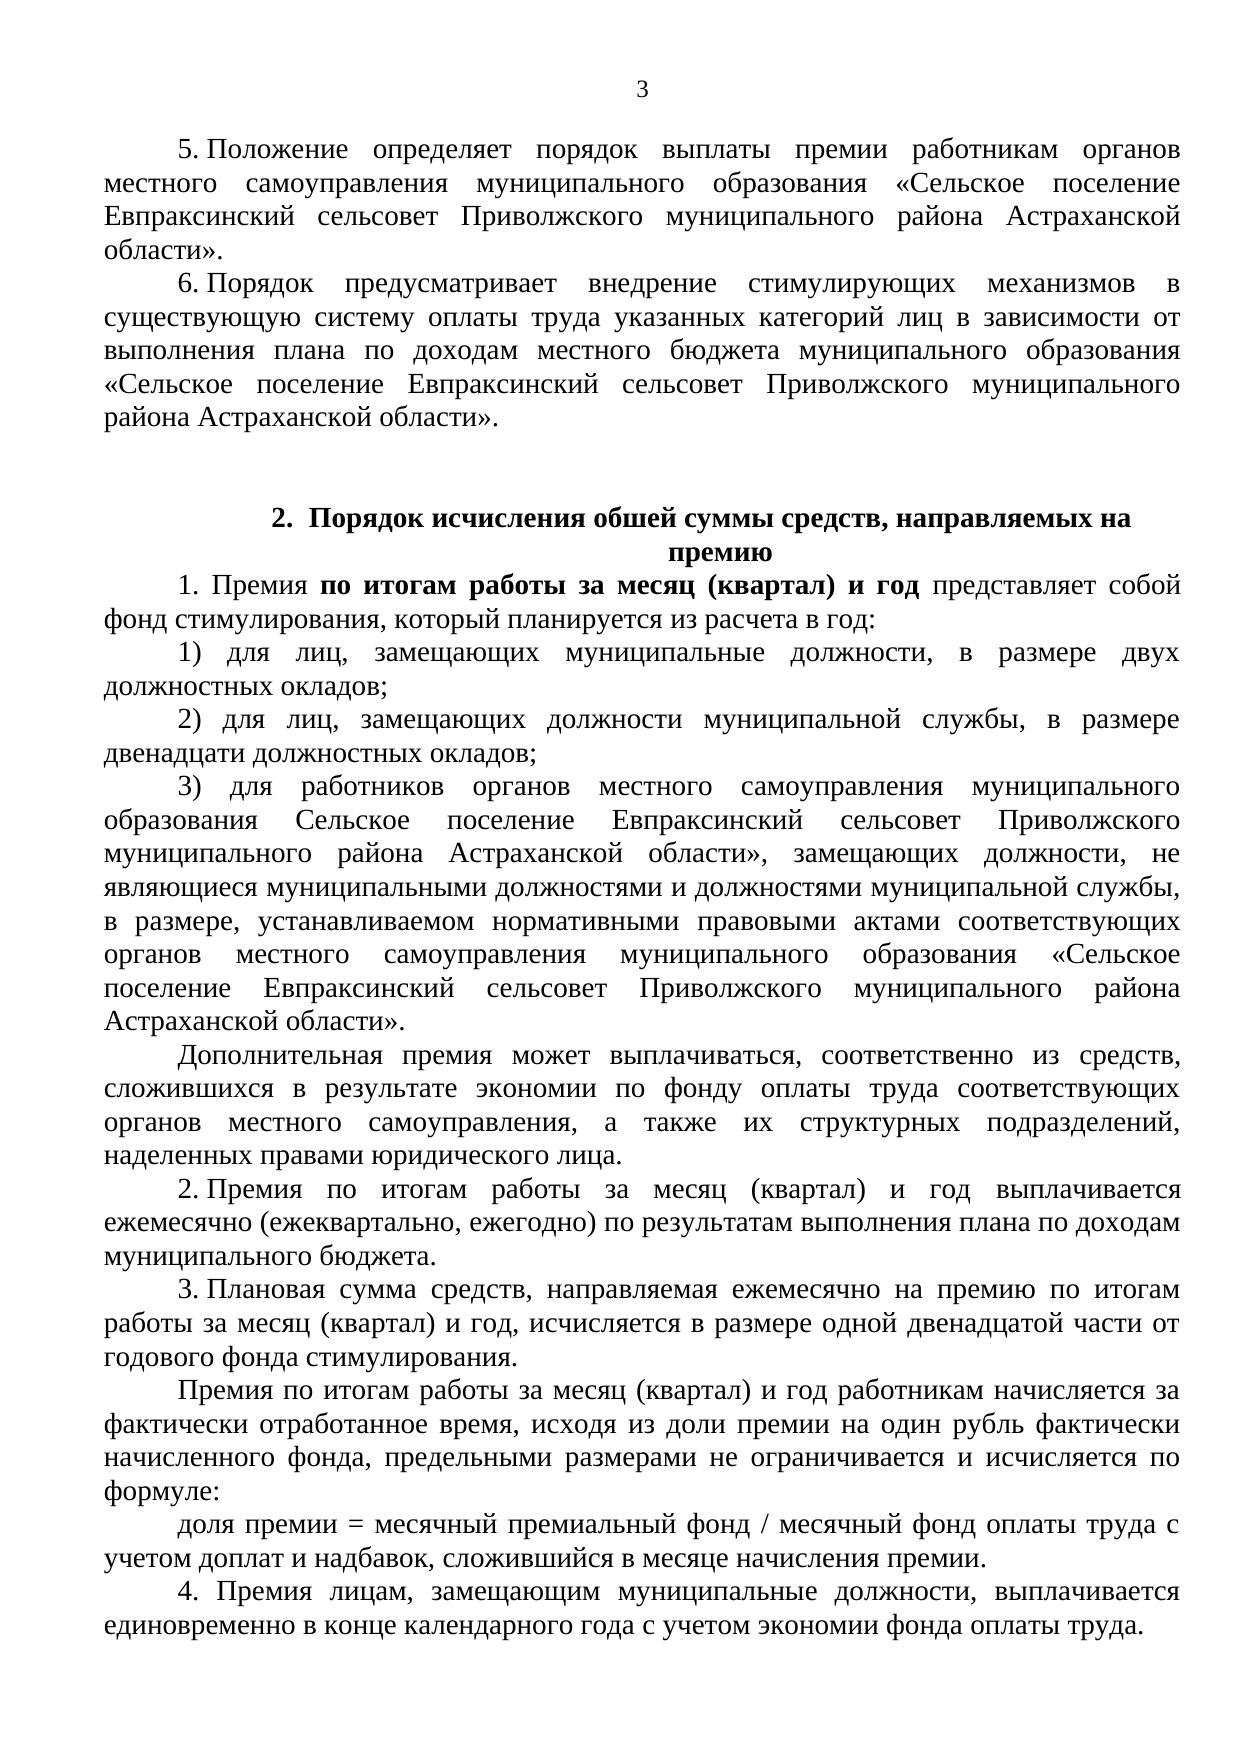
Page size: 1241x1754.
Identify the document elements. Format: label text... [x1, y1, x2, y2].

text 5. Положение определяет порядок выплаты премии работникам органов местного самоуправления муниципального образования «Сельское поселение Евпраксинский сельсовет Приволжского муниципального района Астраханской области». [103, 131, 1181, 265]
text 3) для работников органов местного самоуправления муниципального образования Сельское поселение Евпраксинский сельсовет Приволжского муниципального района Астраханской области», замещающих должности, не являющиеся муниципальными должностями и должностями муниципальной службы, в размере, устанавливаемом нормативными правовыми актами соответствующих органов местного самоуправления муниципального образования «Сельское поселение Евпраксинский сельсовет Приволжского муниципального района Астраханской области». [103, 768, 1181, 1037]
list Порядок исчисления обшей суммы средств, направляемых на премию [222, 500, 1181, 567]
text 4. Премия лицам, замещающим муниципальные должности, выплачивается единовременно в конце календарного года с учетом экономии фонда оплаты труда. [103, 1573, 1181, 1641]
text 3. Плановая сумма средств, направляемая ежемесячно на премию по итогам работы за месяц (квартал) и год, исчисляется в размере одной двенадцатой части от годового фонда стимулирования. [103, 1272, 1181, 1372]
text 1. Премия по итогам работы за месяц (квартал) и год представляет собой фонд стимулирования, который планируется из расчета в год: [103, 567, 1181, 634]
text 2) для лиц, замещающих должности муниципальной службы, в размере двенадцати должностных окладов; [103, 701, 1181, 768]
text 6. Порядок предусматривает внедрение стимулирующих механизмов в существующую систему оплаты труда указанных категорий лиц в зависимости от выполнения плана по доходам местного бюджета муниципального образования «Сельское поселение Евпраксинский сельсовет Приволжского муниципального района Астраханской области». [103, 265, 1181, 433]
text Премия по итогам работы за месяц (квартал) и год работникам начисляется за фактически отработанное время, исходя из доли премии на один рубль фактически начисленного фонда, предельными размерами не ограничивается и исчисляется по формуле: [103, 1372, 1181, 1506]
text 1) для лиц, замещающих муниципальные должности, в размере двух должностных окладов; [103, 634, 1181, 701]
text Дополнительная премия может выплачиваться, соответственно из средств, сложившихся в результате экономии по фонду оплаты труда соответствующих органов местного самоуправления, а также их структурных подразделений, наделенных правами юридического лица. [103, 1037, 1181, 1171]
text 2. Премия по итогам работы за месяц (квартал) и год выплачивается ежемесячно (ежеквартально, ежегодно) по результатам выполнения плана по доходам муниципального бюджета. [103, 1171, 1181, 1272]
text доля премии = месячный премиальный фонд / месячный фонд оплаты труда с учетом доплат и надбавок, сложившийся в месяце начисления премии. [103, 1506, 1181, 1573]
